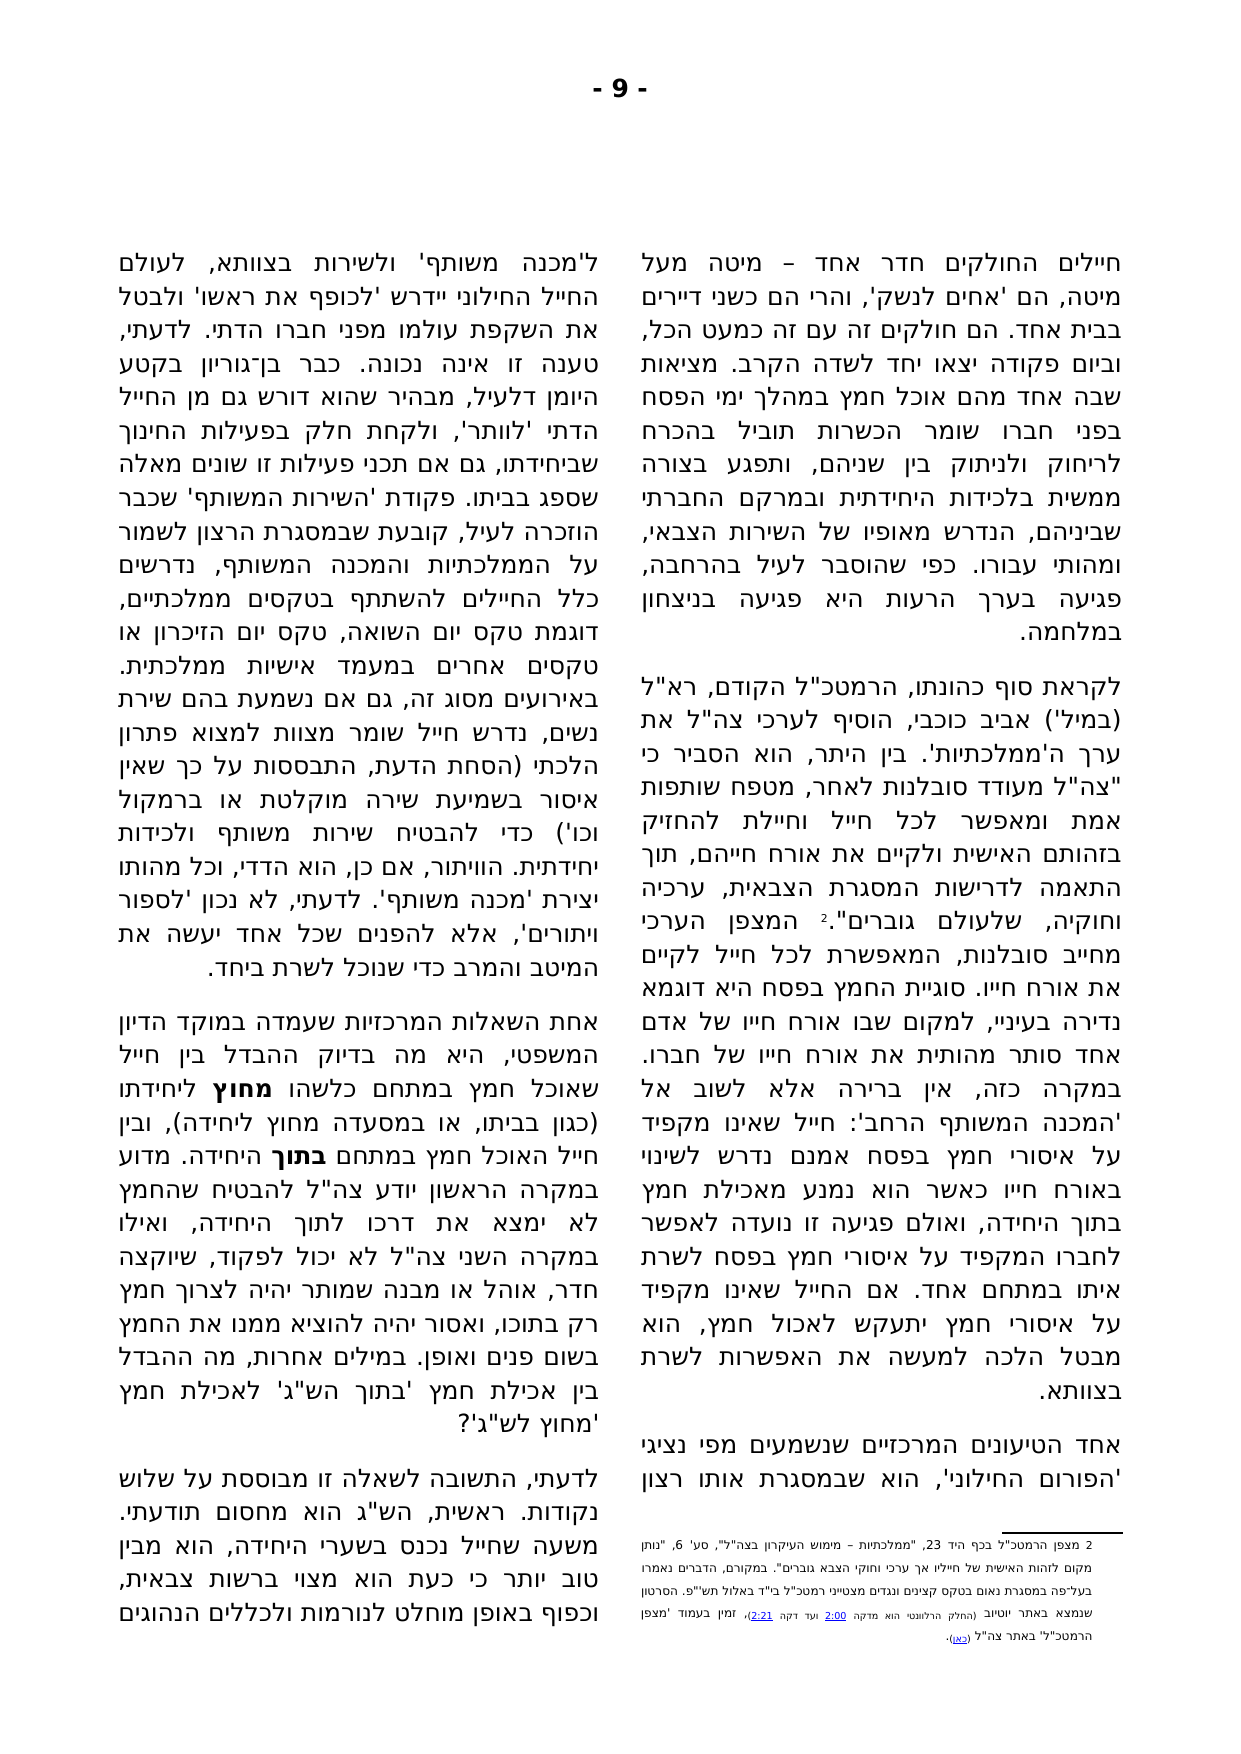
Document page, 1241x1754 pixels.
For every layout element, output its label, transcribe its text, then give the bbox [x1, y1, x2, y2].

text אחד הטיעונים המרכזיים שנשמעים מפי נציגי 'הפורום החילוני', הוא שבמסגרת אותו רצון ל'מכנה משותף' ולשירות בצוותא, לעולם החייל החילוני יידרש 'לכופף את ראשו' ולבטל את השקפת עולמו מפני חברו הדתי. לדעתי, טענה זו אינה נכונה. כבר בן־גוריון בקטע היומן דלעיל, מבהיר שהוא דורש גם מן החייל הדתי 'לוותר', ולקחת חלק בפעילות החינוך שביחידתו, גם אם תכני פעילות זו שונים מאלה שספג בביתו. פקודת 'השירות המשותף' שכבר הוזכרה לעיל, קובעת שבמסגרת הרצון לשמור על הממלכתיות והמכנה המשותף, נדרשים כלל החיילים להשתתף בטקסים ממלכתיים, דוגמת טקס יום השואה, טקס יום הזיכרון או טקסים אחרים במעמד אישיות ממלכתית. באירועים מסוג זה, גם אם נשמעת בהם שירת נשים, נדרש חייל שומר מצוות למצוא פתרון הלכתי (הסחת הדעת, התבססות על כך שאין איסור בשמיעת שירה מוקלטת או ברמקול וכו') כדי להבטיח שירות משותף ולכידות יחידתית. הוויתור, אם כן, הוא הדדי, וכל מהותו יצירת 'מכנה משותף'. לדעתי, לא נכון 'לספור ויתורים', אלא להפנים שכל אחד יעשה את המיטב והמרב כדי שנוכל לשרת ביחד. [118, 248, 599, 982]
text לקראת סוף כהונתו, הרמטכ"ל הקודם, רא"ל (במיל') אביב כוכבי, הוסיף לערכי צה"ל את ערך ה'ממלכתיות'. בין היתר, הוא הסביר כי "צה"ל מעודד סובלנות לאחר, מטפח שותפות אמת ומאפשר לכל חייל וחיילת להחזיק בזהותם האישית ולקיים את אורח חייהם, תוך התאמה לדרישות המסגרת הצבאית, ערכיה וחוקיה, שלעולם גוברים". המצפן הערכי מחייב סובלנות, המאפשרת לכל חייל לקיים את אורח חייו. סוגיית החמץ בפסח היא דוגמא נדירה בעיניי, למקום שבו אורח חייו של אדם אחד סותר מהותית את אורח חייו של חברו. במקרה כזה, אין ברירה אלא לשוב אל 'המכנה המשותף הרחב': חייל שאינו מקפיד על איסורי חמץ בפסח אמנם נדרש לשינוי באורח חייו כאשר הוא נמנע מאכילת חמץ בתוך היחידה, ואולם פגיעה זו נועדה לאפשר לחברו המקפיד על איסורי חמץ בפסח לשרת איתו במתחם אחד. אם החייל שאינו מקפיד על איסורי חמץ יתעקש לאכול חמץ, הוא מבטל הלכה למעשה את האפשרות לשרת בצוותא. [641, 672, 1122, 1405]
text אחת השאלות המרכזיות שעמדה במוקד הדיון המשפטי, היא מה בדיוק ההבדל בין חייל שאוכל חמץ במתחם כלשהו מחוץ ליחידתו (כגון בביתו, או במסעדה מחוץ ליחידה), ובין חייל האוכל חמץ במתחם בתוך היחידה. מדוע במקרה הראשון יודע צה"ל להבטיח שהחמץ לא ימצא את דרכו לתוך היחידה, ואילו במקרה השני צה"ל לא יכול לפקוד, שיוקצה חדר, אוהל או מבנה שמותר יהיה לצרוך חמץ רק בתוכו, ואסור יהיה להוציא ממנו את החמץ בשום פנים ואופן. במילים אחרות, מה ההבדל בין אכילת חמץ 'בתוך הש"ג' לאכילת חמץ 'מחוץ לש"ג'? [118, 1007, 599, 1439]
